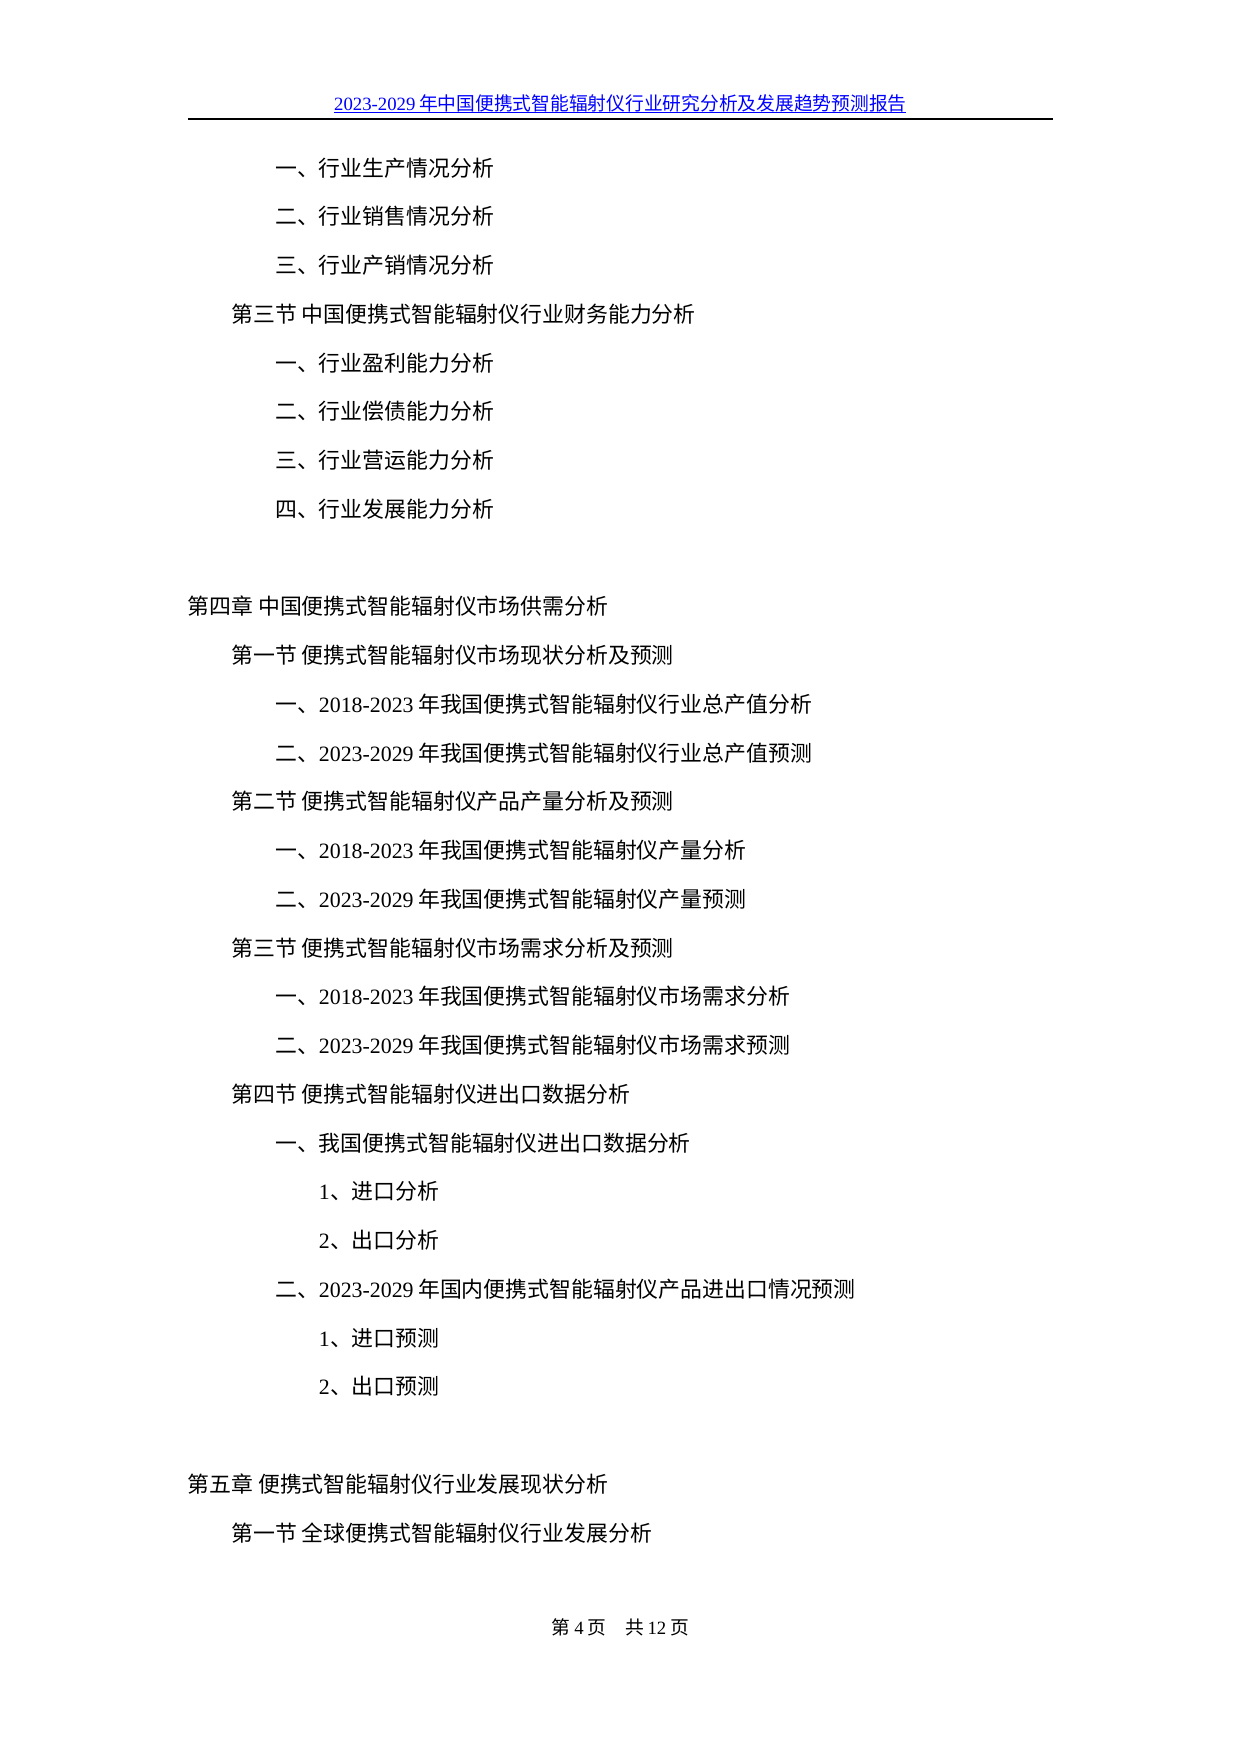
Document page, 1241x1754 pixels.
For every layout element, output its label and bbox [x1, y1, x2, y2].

text [187, 150, 1053, 1548]
